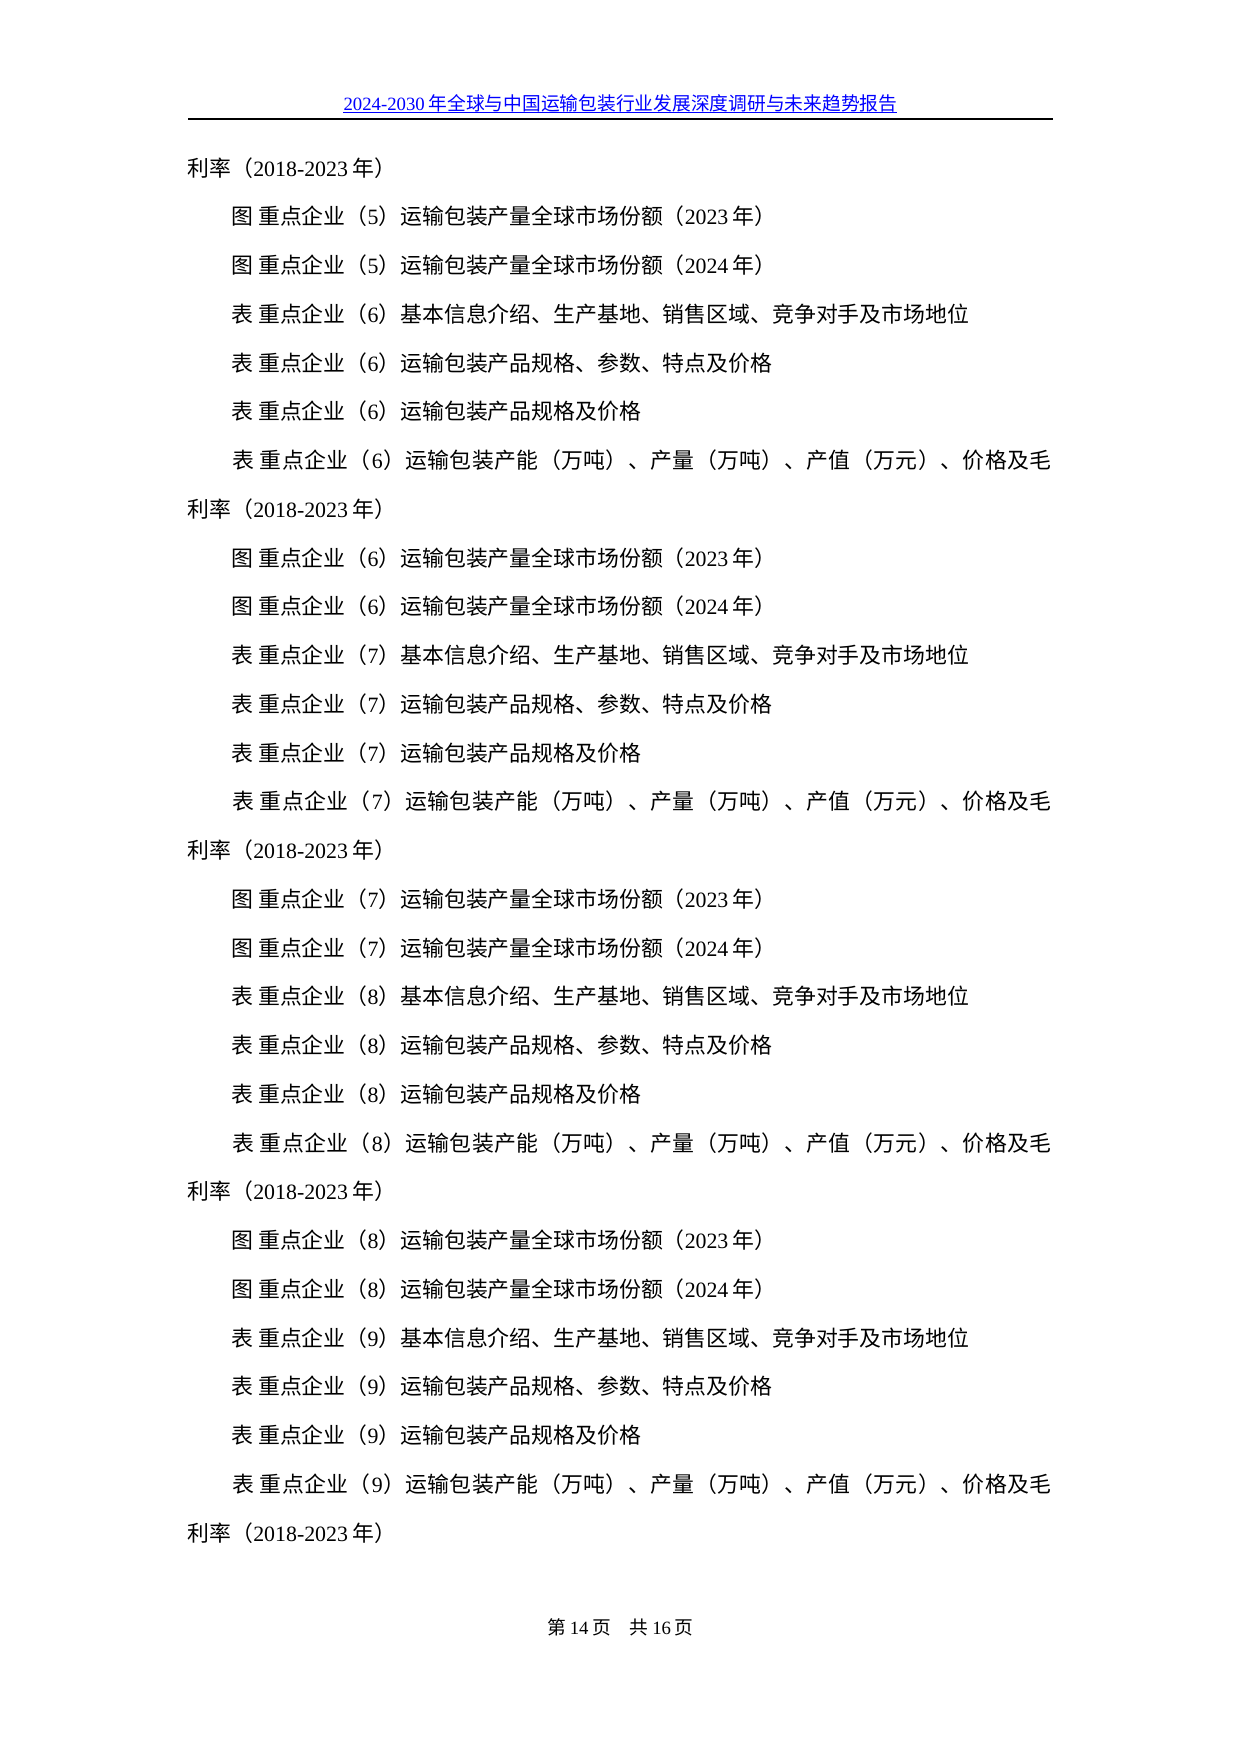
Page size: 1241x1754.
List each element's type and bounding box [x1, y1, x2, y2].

text [187, 150, 1053, 1548]
